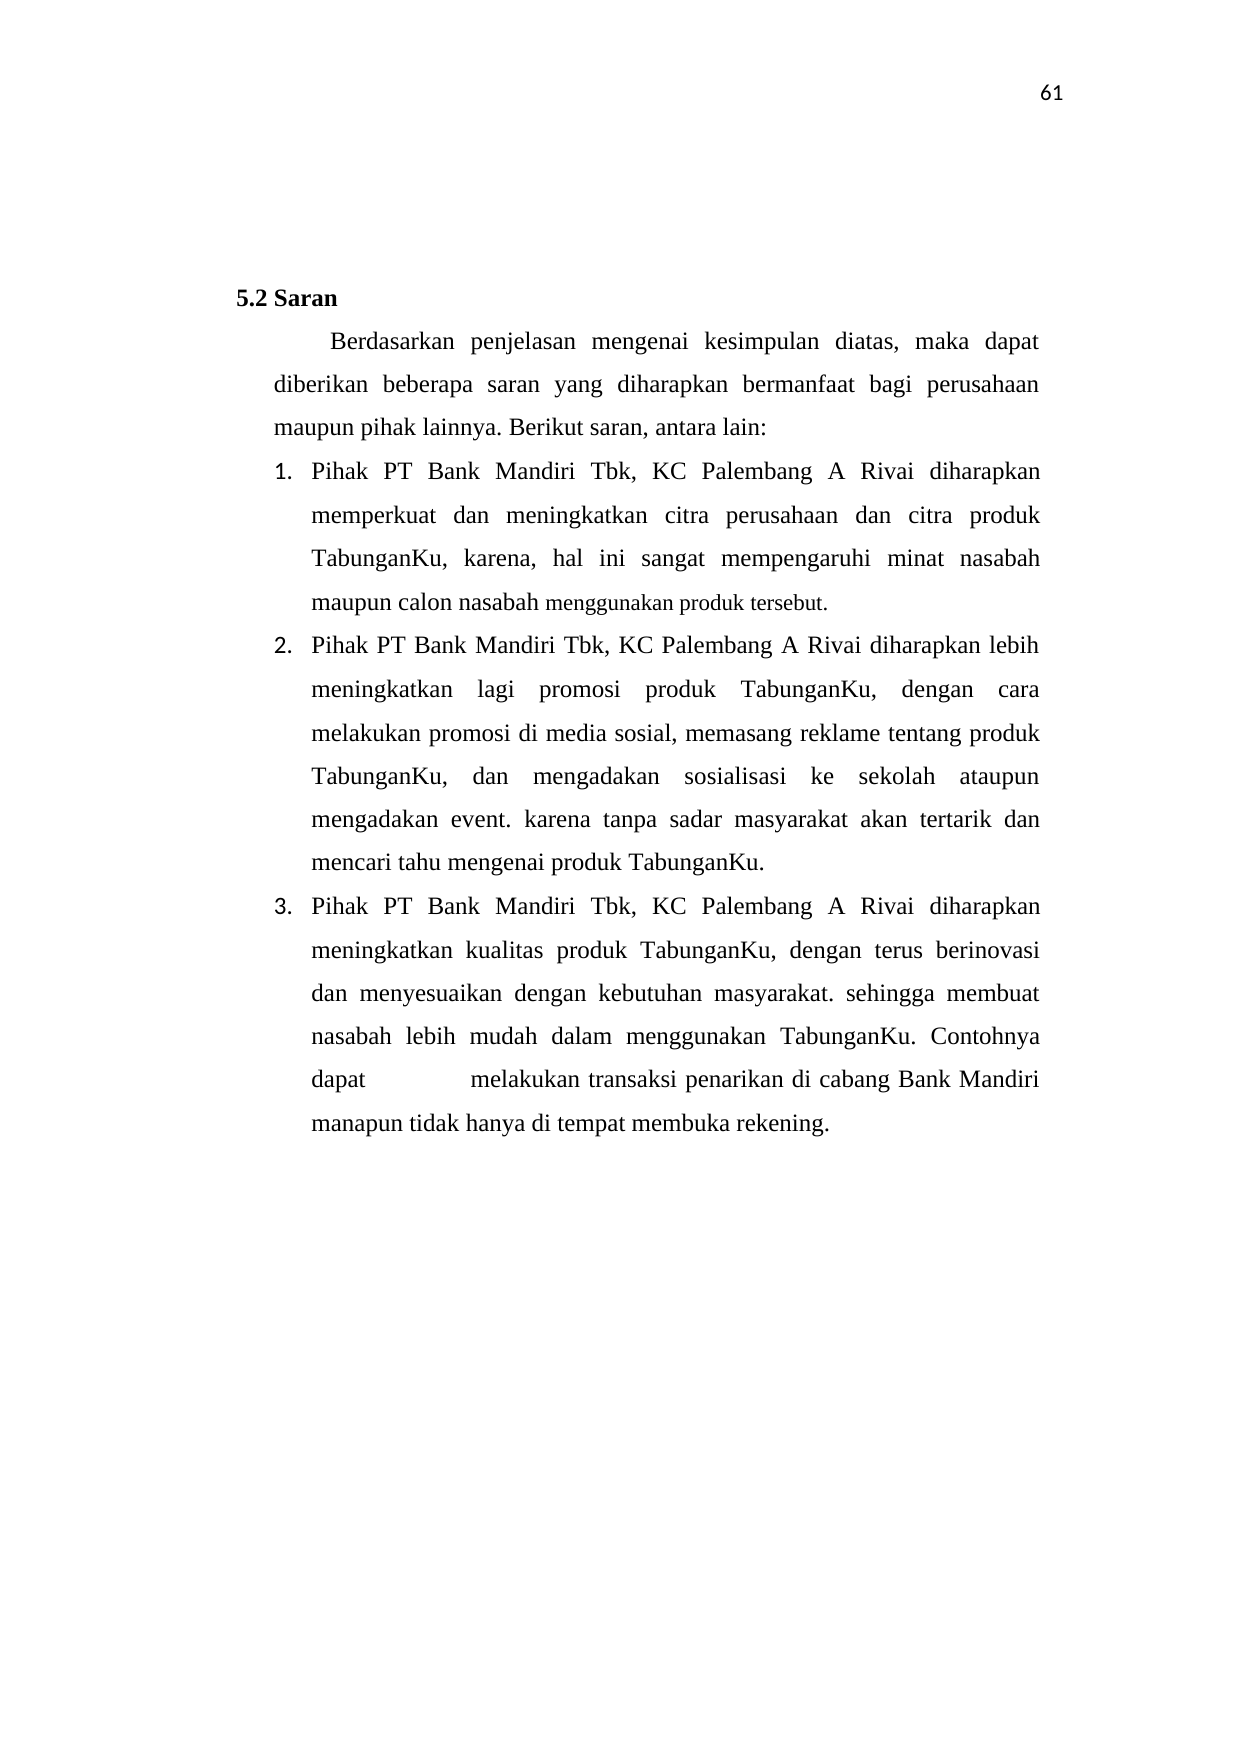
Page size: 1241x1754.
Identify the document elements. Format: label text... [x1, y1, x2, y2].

list Pihak PT Bank Mandiri Tbk, KC Palembang A Rivai diharapkan lebih meningkatkan lagi promosi produk TabunganKu, dengan cara melakukan promosi di media sosial, memasang reklame tentang produk TabunganKu, dan mengadakan sosialisasi ke sekolah ataupun mengadakan event. karena tanpa sadar masyarakat akan tertarik dan mencari tahu mengenai produk TabunganKu. [274, 630, 1040, 876]
list Pihak PT Bank Mandiri Tbk, KC Palembang A Rivai diharapkan meningkatkan kualitas produk TabunganKu, dengan terus berinovasi dan menyesuaikan dengan kebutuhan masyarakat. sehingga membuat nasabah lebih mudah dalam menggunakan TabunganKu. Contohnya dapat melakukan transaksi penarikan di cabang Bank Mandiri manapun tidak hanya di tempat membuka rekening. [274, 890, 1040, 1136]
list Pihak PT Bank Mandiri Tbk, KC Palembang A Rivai diharapkan memperkuat dan meningkatkan citra perusahaan dan citra produk TabunganKu, karena, hal ini sangat mempengaruhi minat nasabah maupun calon nasabah menggunakan produk tersebut. [274, 455, 1040, 615]
text Berdasarkan penjelasan mengenai kesimpulan diatas, maka dapat diberikan beberapa saran yang diharapkan bermanfaat bagi perusahaan maupun pihak lainnya. Berikut saran, antara lain: [274, 326, 1040, 441]
subtitle 5.2 Saran [236, 283, 1063, 312]
